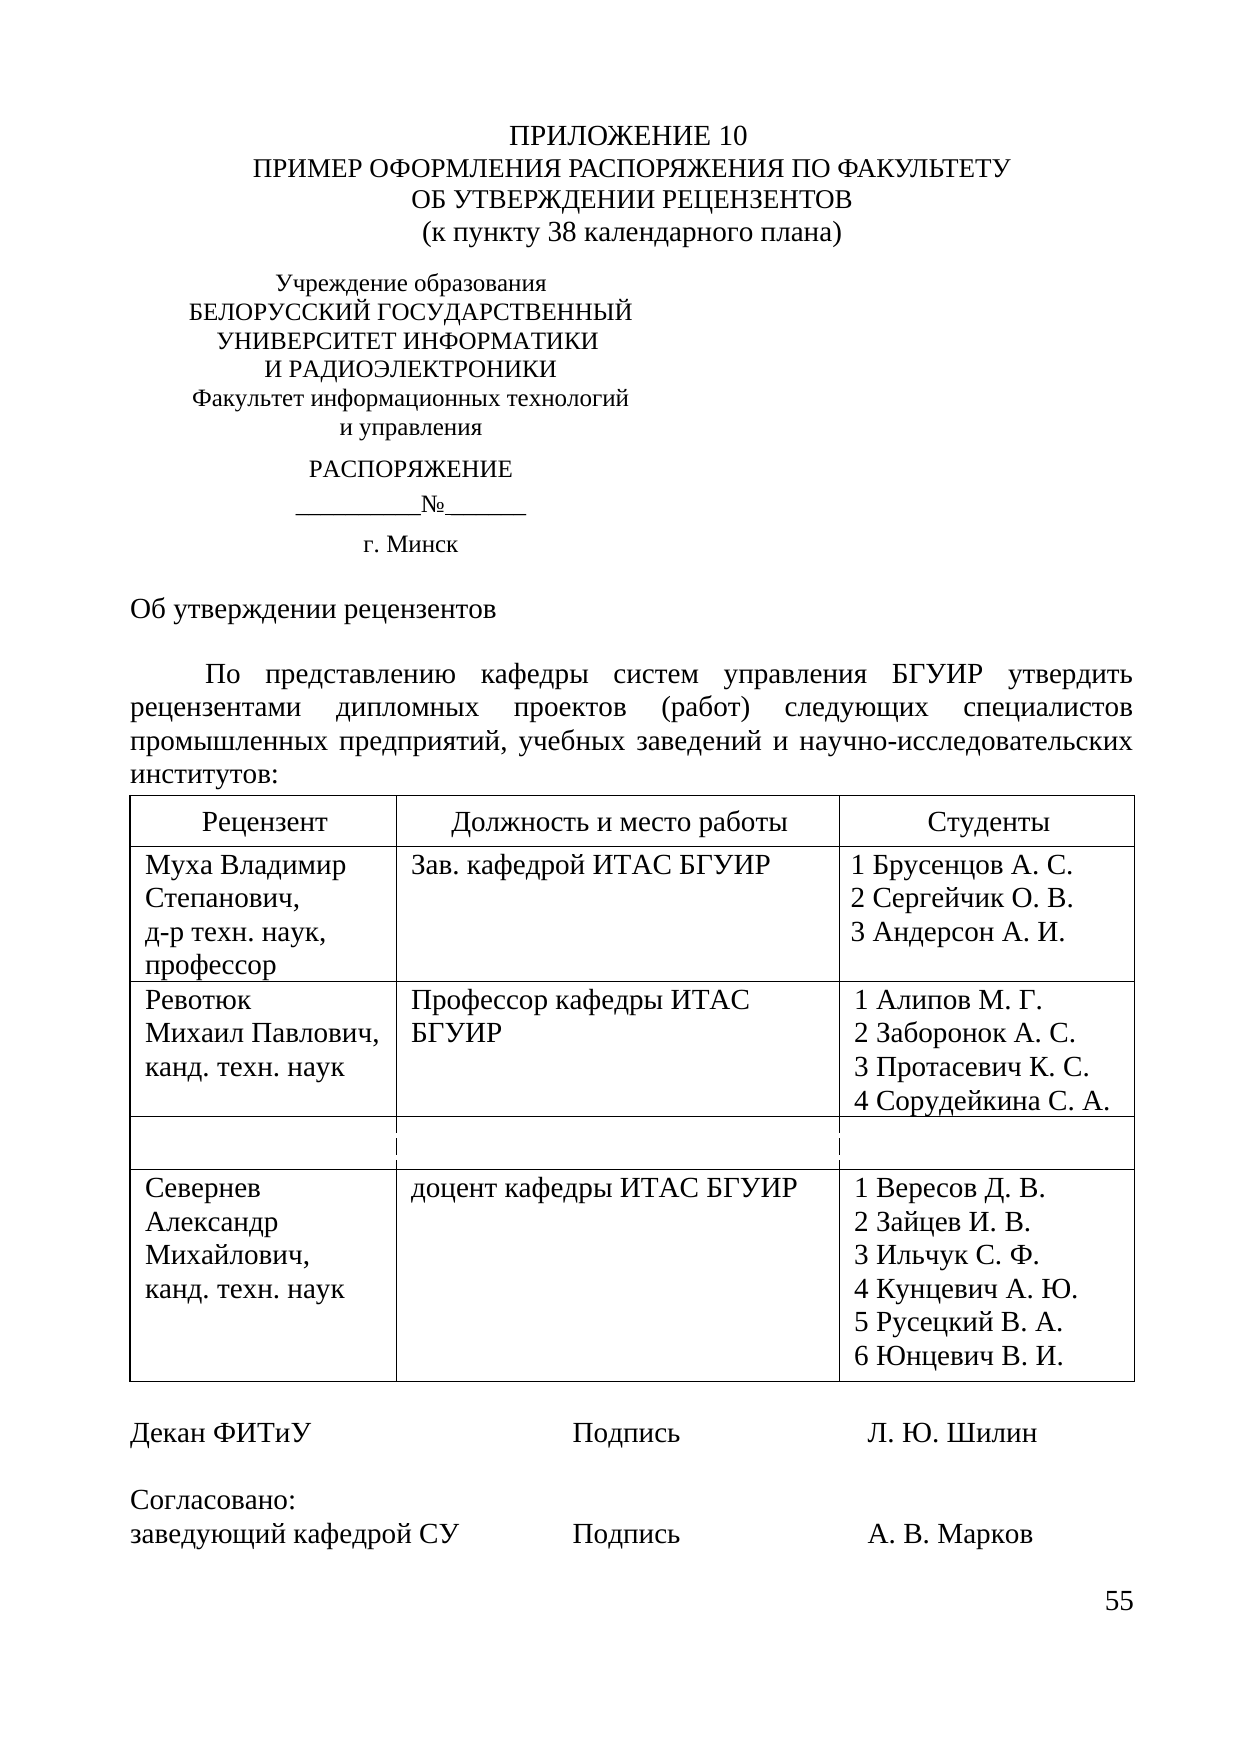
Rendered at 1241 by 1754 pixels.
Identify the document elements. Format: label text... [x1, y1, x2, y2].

table_cell 1 Алипов М. Г. 2 Заборонок А. С. 3 Протасевич К. С. 4 Сорудейкина С. А. [840, 982, 1134, 1116]
table_header Рецензент [131, 796, 396, 846]
table_cell [839, 1117, 1134, 1169]
table_cell [131, 1117, 396, 1169]
table_cell __________№ ______ [130, 489, 691, 529]
table_header Учреждение образования БЕЛОРУССКИЙ ГОСУДАРСТВЕННЫЙ УНИВЕРСИТЕТ ИНФОРМАТИКИ И РАДИОЭЛЕКТРОНИКИ [130, 268, 691, 383]
table_cell РАСПОРЯЖЕНИЕ [130, 455, 691, 489]
table_cell доцент кафедры ИТАС БГУИР [397, 1170, 839, 1381]
table_cell Профессор кафедры ИТАС БГУИР [397, 982, 839, 1116]
table_cell г. Минск [130, 529, 691, 557]
text заведующий кафедрой СУ Подпись А. В. Марков [130, 1516, 1131, 1549]
table_cell 1 Вересов Д. В. 2 Зайцев И. В. 3 Ильчук С. Ф. 4 Кунцевич А. Ю. 5 Русецкий В. А. 6 Юнцевич В. И. [840, 1170, 1134, 1381]
table_cell зав. кафедрой ИТАС БГУИР [397, 847, 839, 981]
table_cell [396, 1117, 839, 1169]
table_header Студенты [840, 796, 1134, 846]
table_header Должность и место работы [397, 796, 839, 846]
table_cell Муха Владимир Степанович, д-р техн. наук, профессор [131, 847, 396, 981]
text Об утверждении рецензентов [130, 591, 1134, 624]
table_cell Ревотюк Михаил Павлович, канд. техн. наук [131, 982, 396, 1116]
table_cell 1 Брусенцов А. С. 2 Сергейчик О. В. 3 Андерсон А. И. [840, 847, 1134, 981]
text (к пункту 38 календарного плана) [130, 214, 1134, 247]
table_cell Факультет информационных технологий и управления [130, 383, 691, 454]
text По представлению кафедры систем управления БГУИР утвердить рецензентами дипломных проектов (работ) следующих специалистов промышленных предприятий, учебных заведений и научно-исследовательских институтов: [130, 656, 1134, 790]
text Согласовано: [130, 1482, 1134, 1516]
text Декан ФИТиУ Подпись Л. Ю. Шилин [130, 1415, 1118, 1449]
table_cell Севернев Александр Михайлович, канд. техн. наук [131, 1170, 396, 1381]
subtitle Приложение 10. Пример оформления распоряжения по факультету об утверждении рецензентов [130, 118, 1134, 214]
